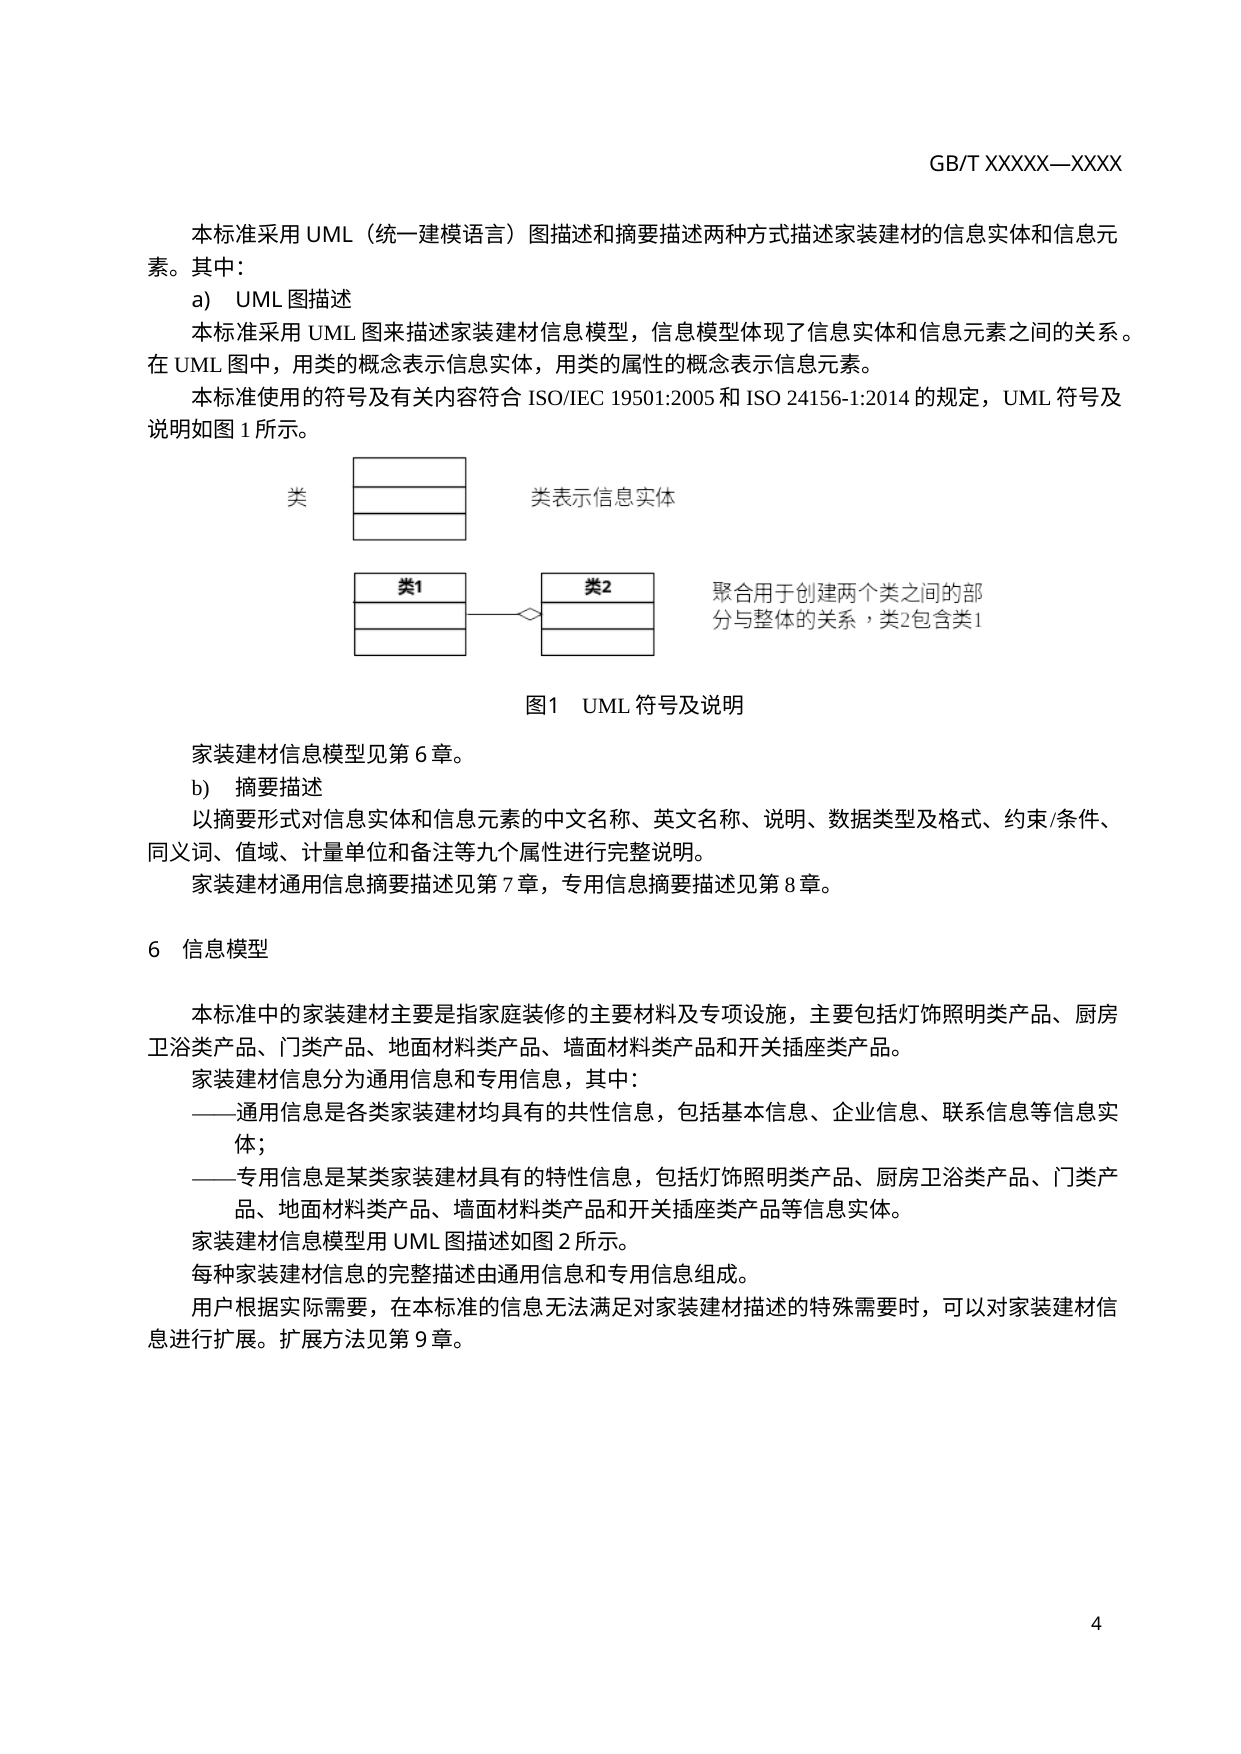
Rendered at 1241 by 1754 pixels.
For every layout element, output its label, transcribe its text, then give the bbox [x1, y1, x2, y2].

text 本标准采用UML图来描述家装建材信息模型，信息模型体现了信息实体和信息元素之间的关系。在UML图中，用类的概念表示信息实体，用类的属性的概念表示信息元素。 [148, 314, 1122, 379]
text 以摘要形式对信息实体和信息元素的中文名称、英文名称、说明、数据类型及格式、约束/条件、同义词、值域、计量单位和备注等九个属性进行完整说明。 [148, 802, 1122, 867]
text 信息模型 [148, 932, 1122, 964]
list UML图描述 [191, 282, 1122, 314]
text 家装建材通用信息摘要描述见第7章，专用信息摘要描述见第8章。 [148, 867, 1122, 899]
text 本标准采用UML（统一建模语言）图描述和摘要描述两种方式描述家装建材的信息实体和信息元素。其中： [148, 217, 1122, 282]
text 家装建材信息分为通用信息和专用信息，其中： [148, 1062, 1122, 1094]
text 本标准使用的符号及有关内容符合ISO/IEC 19501:2005和ISO 24156-1:2014的规定，UML符号及说明如图1所示。 [148, 379, 1122, 444]
list 摘要描述 [191, 769, 1122, 802]
text 本标准中的家装建材主要是指家庭装修的主要材料及专项设施，主要包括灯饰照明类产品、厨房卫浴类产品、门类产品、地面材料类产品、墙面材料类产品和开关插座类产品。 [148, 997, 1122, 1062]
text 用户根据实际需要，在本标准的信息无法满足对家装建材描述的特殊需要时，可以对家装建材信息进行扩展。扩展方法见第9章。 [148, 1289, 1122, 1354]
text 家装建材信息模型见第6章。 [148, 737, 1122, 769]
text 家装建材信息模型用UML图描述如图2所示。 [148, 1224, 1122, 1257]
text 通用信息是各类家装建材均具有的共性信息，包括基本信息、企业信息、联系信息等信息实体； [192, 1094, 1122, 1159]
text 专用信息是某类家装建材具有的特性信息，包括灯饰照明类产品、厨房卫浴类产品、门类产品、地面材料类产品、墙面材料类产品和开关插座类产品等信息实体。 [192, 1159, 1122, 1224]
text 每种家装建材信息的完整描述由通用信息和专用信息组成。 [148, 1257, 1122, 1289]
list UML符号及说明 [148, 688, 1122, 720]
